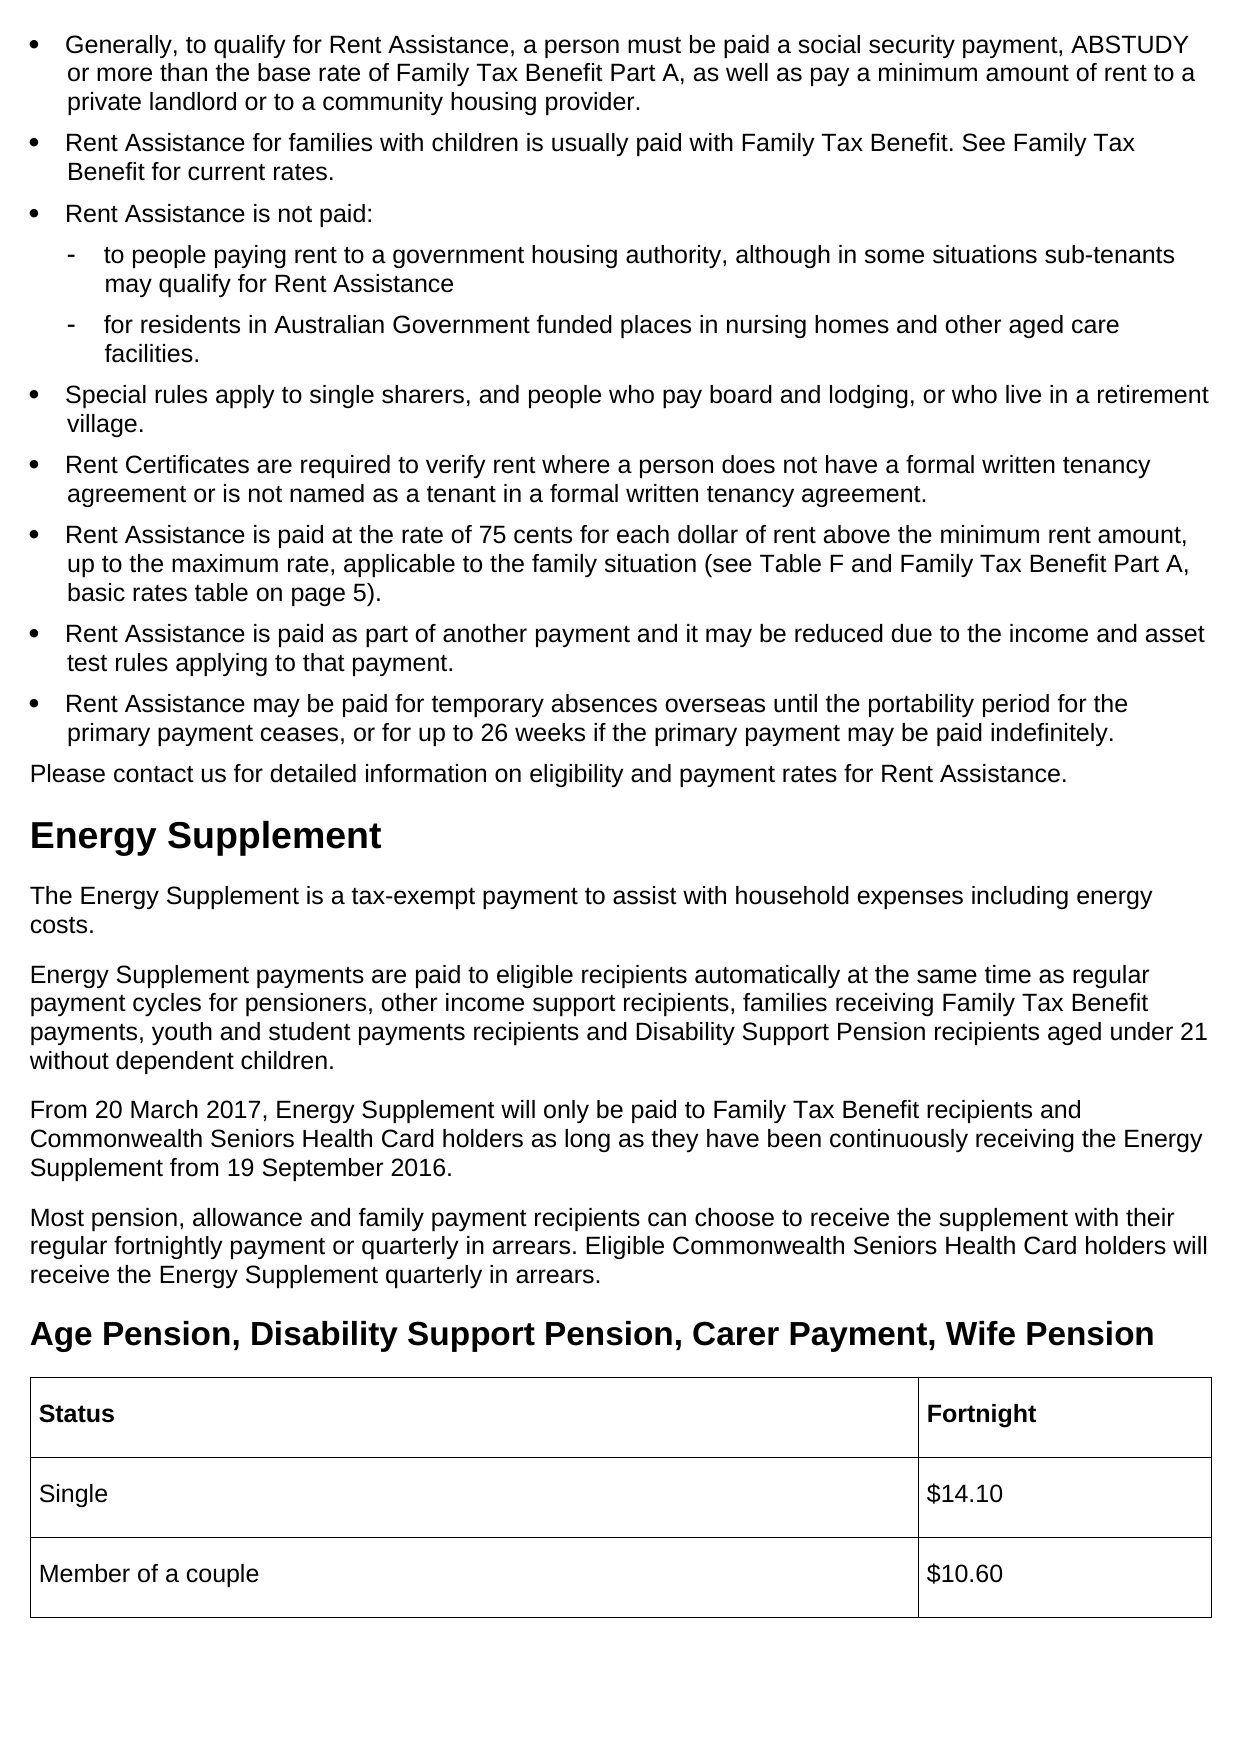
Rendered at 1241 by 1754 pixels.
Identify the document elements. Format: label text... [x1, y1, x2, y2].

list Rent Assistance may be paid for temporary absences overseas until the portability period for the primary payment ceases, or for up to 26 weeks if the primary payment may be paid indefinitely. [29, 689, 1211, 747]
list Rent Assistance is paid at the rate of 75 cents for each dollar of rent above the minimum rent amount, up to the maximum rate, applicable to the family situation (see Table F and Family Tax Benefit Part A, basic rates table on page 5). [29, 520, 1211, 607]
list Rent Assistance is not paid: [29, 198, 1211, 227]
list Rent Assistance for families with children is usually paid with Family Tax Benefit. See Family Tax Benefit for current rates. [29, 128, 1211, 186]
table_cell $10.60 [919, 1538, 1211, 1617]
list Rent Assistance is paid as part of another payment and it may be reduced due to the income and asset test rules applying to that payment. [29, 619, 1211, 677]
list Special rules apply to single sharers, and people who pay board and lodging, or who live in a retirement village. [29, 380, 1211, 438]
text Most pension, allowance and family payment recipients can choose to receive the supplement with their regular fortnightly payment or quarterly in arrears. Eligible Commonwealth Seniors Health Card holders will receive the Energy Supplement quarterly in arrears. [29, 1202, 1211, 1289]
list to people paying rent to a government housing authority, although in some situations sub-tenants may qualify for Rent Assistance [67, 240, 1211, 297]
list Generally, to qualify for Rent Assistance, a person must be paid a social security payment, ABSTUDY or more than the base rate of Family Tax Benefit Part A, as well as pay a minimum amount of rent to a private landlord or to a community housing provider. [29, 29, 1211, 116]
table_cell Member of a couple [31, 1538, 918, 1617]
text From 20 March 2017, Energy Supplement will only be paid to Family Tax Benefit recipients and Commonwealth Seniors Health Card holders as long as they have been continuously receiving the Energy Supplement from 19 September 2016. [29, 1095, 1211, 1182]
subtitle Energy Supplement [29, 813, 1211, 856]
table_header Fortnight [919, 1378, 1211, 1457]
text Please contact us for detailed information on eligibility and payment rates for Rent Assistance. [29, 759, 1211, 788]
subtitle Age Pension, Disability Support Pension, Carer Payment, Wife Pension [29, 1314, 1211, 1352]
list for residents in Australian Government funded places in nursing homes and other aged care facilities. [67, 310, 1211, 368]
text The Energy Supplement is a tax-exempt payment to assist with household expenses including energy costs. [29, 881, 1211, 939]
table_cell $14.10 [919, 1458, 1211, 1537]
table_cell Single [31, 1458, 918, 1537]
table_header Status [31, 1378, 918, 1457]
text Energy Supplement payments are paid to eligible recipients automatically at the same time as regular payment cycles for pensioners, other income support recipients, families receiving Family Tax Benefit payments, youth and student payments recipients and Disability Support Pension recipients aged under 21 without dependent children. [29, 959, 1211, 1074]
list Rent Certificates are required to verify rent where a person does not have a formal written tenancy agreement or is not named as a tenant in a formal written tenancy agreement. [29, 450, 1211, 508]
